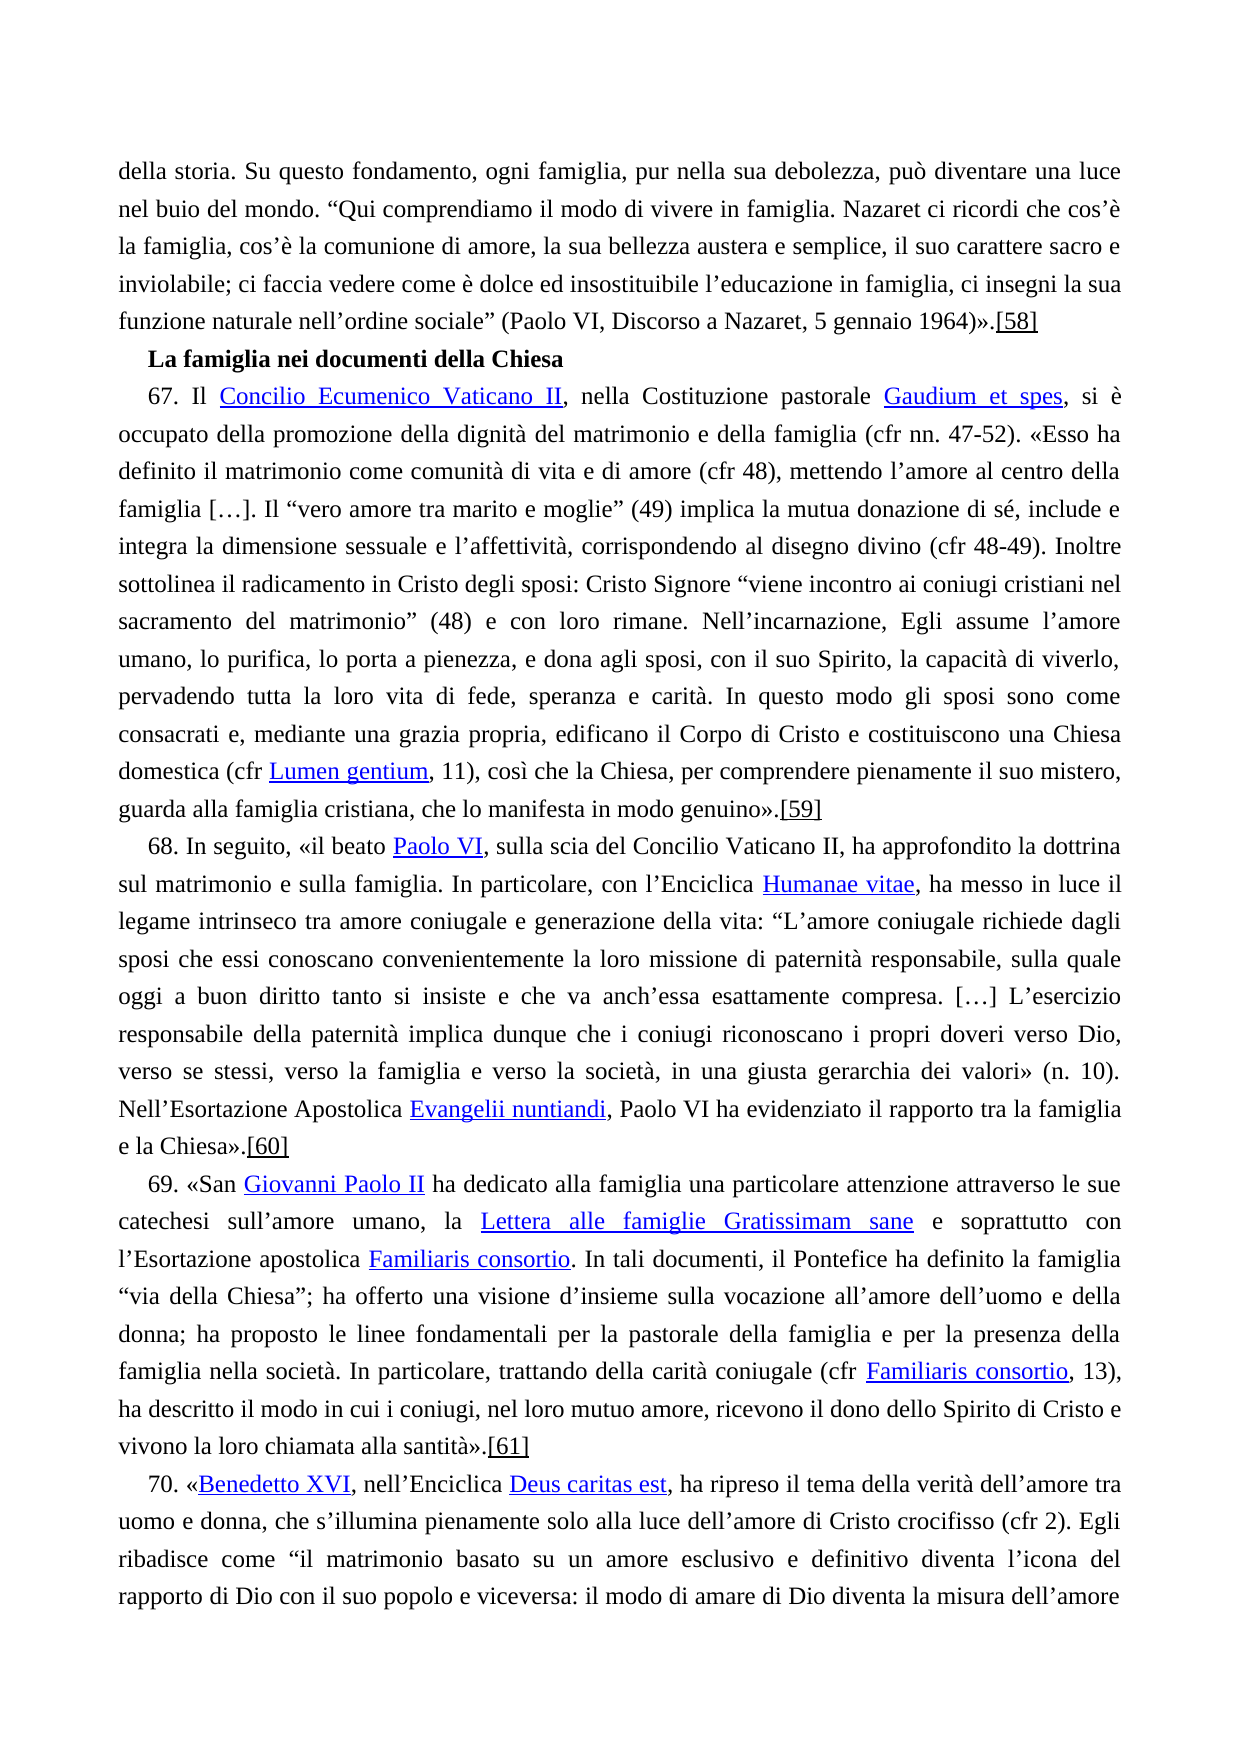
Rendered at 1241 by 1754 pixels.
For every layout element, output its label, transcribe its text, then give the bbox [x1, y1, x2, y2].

text 67. Il Concilio Ecumenico Vaticano II, nella Costituzione pastorale Gaudium et spes, si è occupato della promozione della dignità del matrimonio e della famiglia (cfr nn. 47-52). «Esso ha definito il matrimonio come comunità di vita e di amore (cfr 48), mettendo l’amore al centro della famiglia […]. Il “vero amore tra marito e moglie” (49) implica la mutua donazione di sé, include e integra la dimensione sessuale e l’affettività, corrispondendo al disegno divino (cfr 48-49). Inoltre sottolinea il radicamento in Cristo degli sposi: Cristo Signore “viene incontro ai coniugi cristiani nel sacramento del matrimonio” (48) e con loro rimane. Nell’incarnazione, Egli assume l’amore umano, lo purifica, lo porta a pienezza, e dona agli sposi, con il suo Spirito, la capacità di viverlo, pervadendo tutta la loro vita di fede, speranza e carità. In questo modo gli sposi sono come consacrati e, mediante una grazia propria, edificano il Corpo di Cristo e costituiscono una Chiesa domestica (cfr Lumen gentium, 11), così che la Chiesa, per comprendere pienamente il suo mistero, guarda alla famiglia cristiana, che lo manifesta in modo genuino».[59] [118, 373, 1122, 823]
text 69. «San Giovanni Paolo II ha dedicato alla famiglia una particolare attenzione attraverso le sue catechesi sull’amore umano, la Lettera alle famiglie Gratissimam sane e soprattutto con l’Esortazione apostolica Familiaris consortio. In tali documenti, il Pontefice ha definito la famiglia “via della Chiesa”; ha offerto una visione d’insieme sulla vocazione all’amore dell’uomo e della donna; ha proposto le linee fondamentali per la pastorale della famiglia e per la presenza della famiglia nella società. In particolare, trattando della carità coniugale (cfr Familiaris consortio, 13), ha descritto il modo in cui i coniugi, nel loro mutuo amore, ricevono il dono dello Spirito di Cristo e vivono la loro chiamata alla santità».[61] [118, 1160, 1122, 1460]
text La famiglia nei documenti della Chiesa [118, 335, 1122, 373]
text 68. In seguito, «il beato Paolo VI, sulla scia del Concilio Vaticano II, ha approfondito la dottrina sul matrimonio e sulla famiglia. In particolare, con l’Enciclica Humanae vitae, ha messo in luce il legame intrinseco tra amore coniugale e generazione della vita: “L’amore coniugale richiede dagli sposi che essi conoscano convenientemente la loro missione di paternità responsabile, sulla quale oggi a buon diritto tanto si insiste e che va anch’essa esattamente compresa. […] L’esercizio responsabile della paternità implica dunque che i coniugi riconoscano i propri doveri verso Dio, verso se stessi, verso la famiglia e verso la società, in una giusta gerarchia dei valori» (n. 10). Nell’Esortazione Apostolica Evangelii nuntiandi, Paolo VI ha evidenziato il rapporto tra la famiglia e la Chiesa».[60] [118, 823, 1122, 1160]
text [118, 1460, 1122, 1610]
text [118, 148, 1122, 335]
